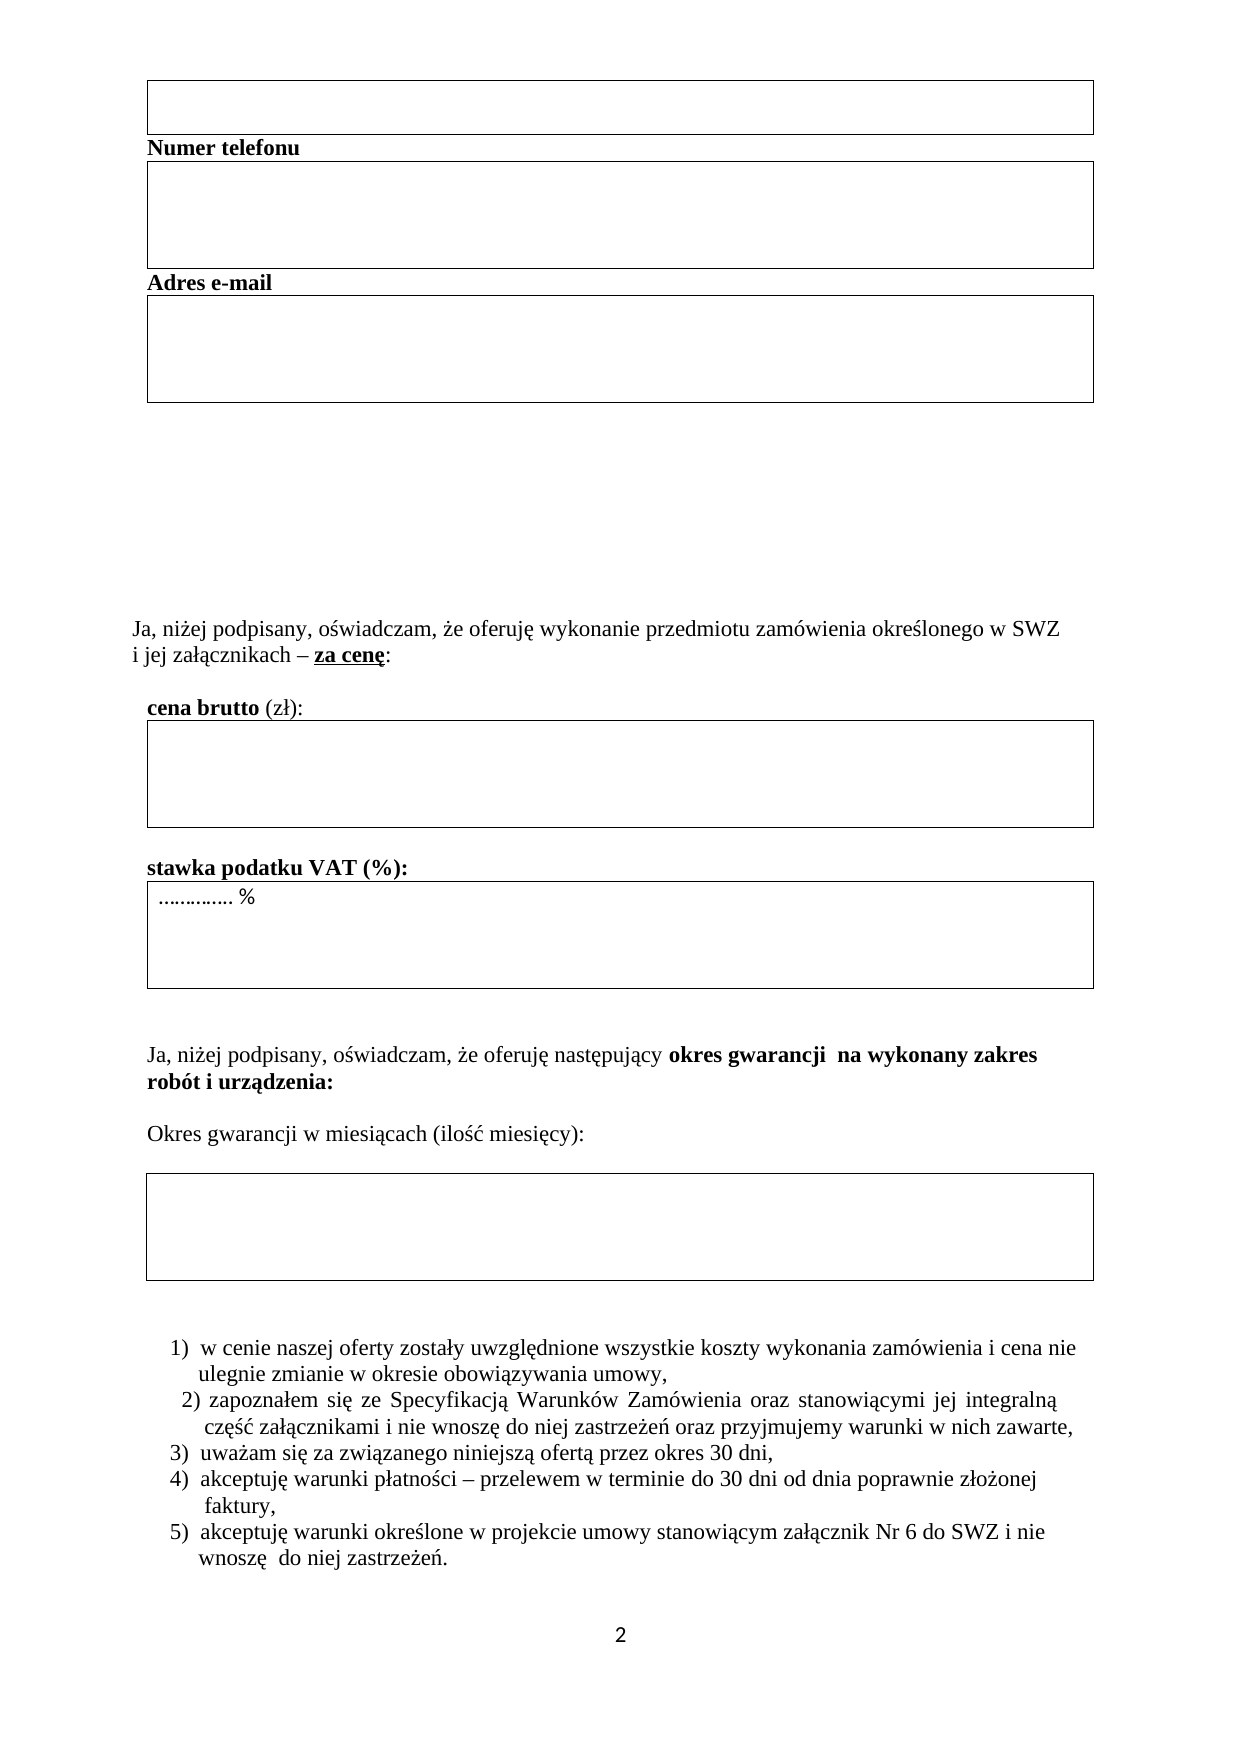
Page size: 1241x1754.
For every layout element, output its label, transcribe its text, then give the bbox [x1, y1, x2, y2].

text 5) akceptuję warunki określone w projekcie umowy stanowiącym załącznik Nr 6 do SWZ i nie [147, 1518, 1094, 1544]
table_header [147, 1174, 1093, 1280]
text stawka podatku VAT (%): [147, 854, 1094, 881]
table_header [148, 296, 1093, 402]
text 2) zapoznałem się ze Specyfikacją Warunków Zamówienia oraz stanowiącymi jej integralną część załącznikami i nie wnoszę do niej zastrzeżeń oraz przyjmujemy warunki w nich zawarte, [147, 1386, 1094, 1439]
table_header [148, 162, 1093, 268]
table_header [148, 721, 1093, 827]
text 3) uważam się za związanego niniejszą ofertą przez okres 30 dni, [147, 1439, 1094, 1465]
text Ja, niżej podpisany, oświadczam, że oferuję następujący okres gwarancji na wykonany zakres robót i urządzenia: [147, 1041, 1094, 1094]
text 1) w cenie naszej oferty zostały uwzględnione wszystkie koszty wykonania zamówienia i cena nie [147, 1334, 1094, 1360]
text cena brutto (zł): [147, 694, 1094, 720]
text Numer telefonu [147, 135, 1094, 161]
text faktury, [147, 1492, 1094, 1518]
text 4) akceptuję warunki płatności – przelewem w terminie do 30 dni od dnia poprawnie złożonej [147, 1465, 1094, 1492]
table_header ………….. % [148, 882, 1093, 988]
text Adres e-mail [147, 269, 1094, 295]
text Okres gwarancji w miesiącach (ilość miesięcy): [147, 1120, 1094, 1147]
table_header [148, 81, 1093, 133]
text wnoszę do niej zastrzeżeń. [147, 1544, 1094, 1571]
list Ja, niżej podpisany, oświadczam, że oferuję wykonanie przedmiotu zamówienia określonego w SWZ i jej załącznikach – za cenę: [132, 615, 1094, 668]
text ulegnie zmianie w okresie obowiązywania umowy, [147, 1360, 1094, 1386]
